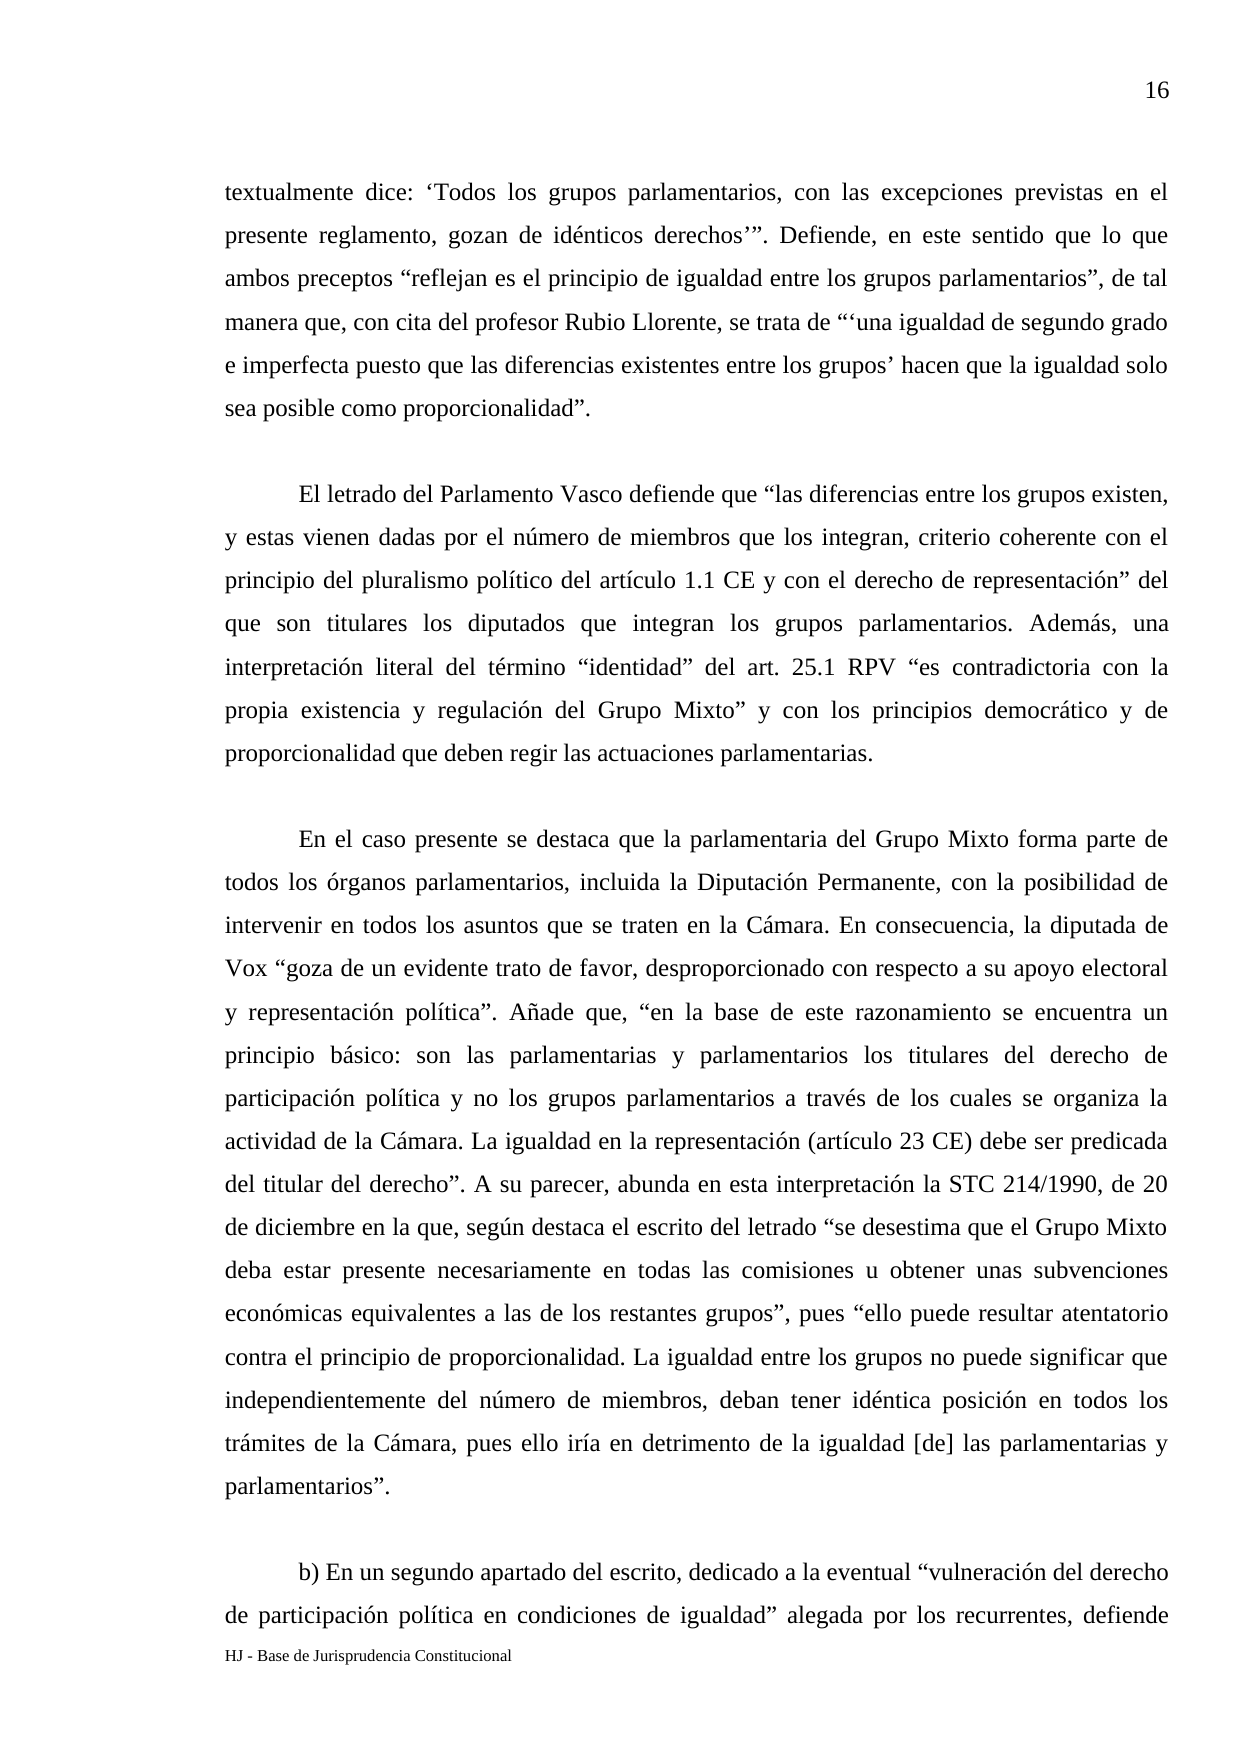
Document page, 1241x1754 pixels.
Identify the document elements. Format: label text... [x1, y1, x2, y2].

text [224, 177, 1169, 422]
text En el caso presente se destaca que la parlamentaria del Grupo Mixto forma parte de todos los órganos parlamentarios, incluida la Diputación Permanente, con la posibilidad de intervenir en todos los asuntos que se traten en la Cámara. En consecuencia, la diputada de Vox “goza de un evidente trato de favor, desproporcionado con respecto a su apoyo electoral y representación política”. Añade que, “en la base de este razonamiento se encuentra un principio básico: son las parlamentarias y parlamentarios los titulares del derecho de participación política y no los grupos parlamentarios a través de los cuales se organiza la actividad de la Cámara. La igualdad en la representación (artículo 23 CE) debe ser predicada del titular del derecho”. A su parecer, abunda en esta interpretación la STC 214/1990, de 20 de diciembre en la que, según destaca el escrito del letrado “se desestima que el Grupo Mixto deba estar presente necesariamente en todas las comisiones u obtener unas subvenciones económicas equivalentes a las de los restantes grupos”, pues “ello puede resultar atentatorio contra el principio de proporcionalidad. La igualdad entre los grupos no puede significar que independientemente del número de miembros, deban tener idéntica posición en todos los trámites de la Cámara, pues ello iría en detrimento de la igualdad [de] las parlamentarias y parlamentarios”. [224, 824, 1169, 1500]
text El letrado del Parlamento Vasco defiende que “las diferencias entre los grupos existen, y estas vienen dadas por el número de miembros que los integran, criterio coherente con el principio del pluralismo político del artículo 1.1 CE y con el derecho de representación” del que son titulares los diputados que integran los grupos parlamentarios. Además, una interpretación literal del término “identidad” del art. 25.1 RPV “es contradictoria con la propia existencia y regulación del Grupo Mixto” y con los principios democrático y de proporcionalidad que deben regir las actuaciones parlamentarias. [224, 479, 1169, 767]
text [224, 1557, 1169, 1629]
